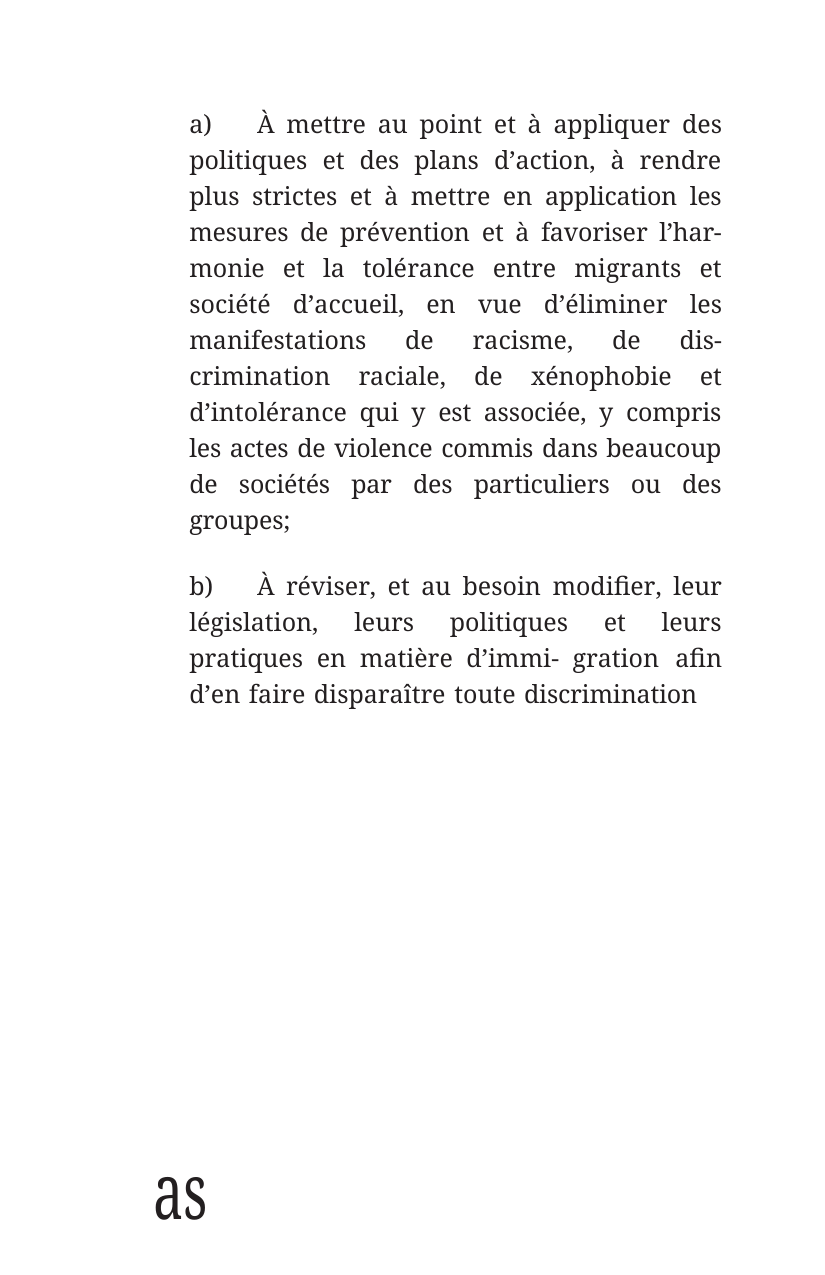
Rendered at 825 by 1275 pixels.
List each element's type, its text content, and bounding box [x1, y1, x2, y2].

list À réviser, et au besoin modifier, leur législation, leurs politiques et leurs pratiques en matière d’immi- gration afin d’en faire disparaître toute discrimination [189, 569, 722, 711]
list À mettre au point et à appliquer des politiques et des plans d’action, à rendre plus strictes et à mettre en application les mesures de prévention et à favoriser l’har- monie et la tolérance entre migrants et société d’accueil, en vue d’éliminer les manifestations de racisme, de dis- crimination raciale, de xénophobie et d’intolérance qui y est associée, y compris les actes de violence commis dans beaucoup de sociétés par des particuliers ou des groupes; [189, 106, 722, 537]
